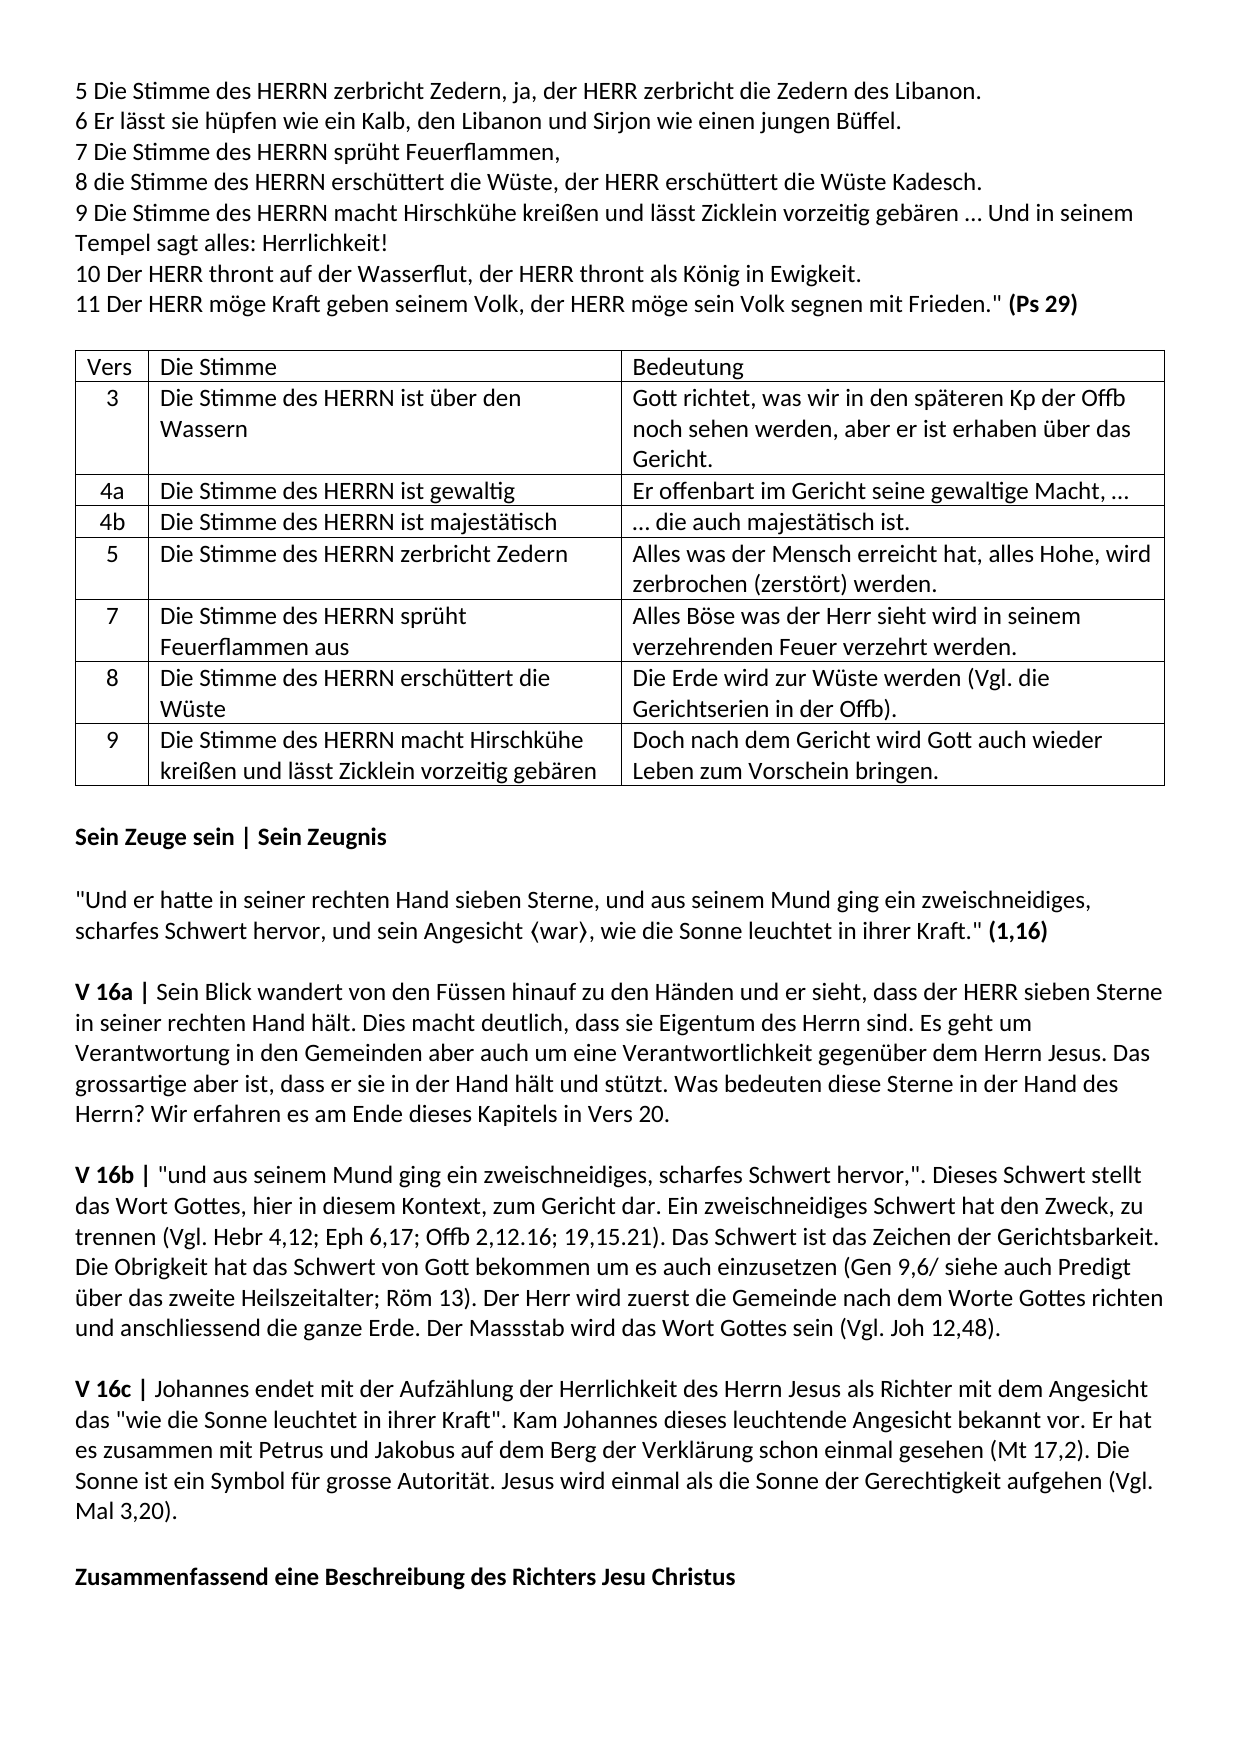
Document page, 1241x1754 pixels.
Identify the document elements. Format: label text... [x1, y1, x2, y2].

table_header Bedeutung [622, 351, 1164, 381]
text "Und er hatte in seiner rechten Hand sieben Sterne, und aus seinem Mund ging ein zweischneidiges, scharfes Schwert hervor, und sein Angesicht ⟨war⟩, wie die Sonne leuchtet in ihrer Kraft." (1,16) [75, 884, 1165, 946]
table_cell 8 [76, 662, 148, 723]
table_cell … die auch majestätisch ist. [622, 506, 1164, 537]
table_cell Gott richtet, was wir in den späteren Kp der Offb noch sehen werden, aber er ist erhaben über das Gericht. [622, 382, 1164, 474]
subtitle Zusammenfassend eine Beschreibung des Richters Jesu Christus [75, 1561, 1165, 1591]
text 11 Der HERR möge Kraft geben seinem Volk, der HERR möge sein Volk segnen mit Frieden." (Ps 29) [75, 289, 1165, 319]
table_cell Doch nach dem Gericht wird Gott auch wieder Leben zum Vorschein bringen. [622, 724, 1164, 785]
text V 16b | "und aus seinem Mund ging ein zweischneidiges, scharfes Schwert hervor,". Dieses Schwert stellt das Wort Gottes, hier in diesem Kontext, zum Gericht dar. Ein zweischneidiges Schwert hat den Zweck, zu trennen (Vgl. Hebr 4,12; Eph 6,17; Offb 2,12.16; 19,15.21). Das Schwert ist das Zeichen der Gerichtsbarkeit. Die Obrigkeit hat das Schwert von Gott bekommen um es auch einzusetzen (Gen 9,6/ siehe auch Predigt über das zweite Heilszeitalter; Röm 13). Der Herr wird zuerst die Gemeinde nach dem Worte Gottes richten und anschliessend die ganze Erde. Der Massstab wird das Wort Gottes sein (Vgl. Joh 12,48). [75, 1160, 1165, 1343]
table_cell Die Stimme des HERRN zerbricht Zedern [149, 538, 621, 599]
table_cell Alles Böse was der Herr sieht wird in seinem verzehrenden Feuer verzehrt werden. [622, 600, 1164, 661]
table_header Vers [76, 351, 148, 381]
table_cell 5 [76, 538, 148, 599]
table_header Die Stimme [149, 351, 621, 381]
table_cell 4a [76, 475, 148, 505]
table_cell Die Stimme des HERRN macht Hirschkühe kreißen und lässt Zicklein vorzeitig gebären [149, 724, 621, 785]
text V 16a | Sein Blick wandert von den Füssen hinauf zu den Händen und er sieht, dass der HERR sieben Sterne in seiner rechten Hand hält. Dies macht deutlich, dass sie Eigentum des Herrn sind. Es geht um Verantwortung in den Gemeinden aber auch um eine Verantwortlichkeit gegenüber dem Herrn Jesus. Das grossartige aber ist, dass er sie in der Hand hält und stützt. Was bedeuten diese Sterne in der Hand des Herrn? Wir erfahren es am Ende dieses Kapitels in Vers 20. [75, 977, 1165, 1129]
text 10 Der HERR thront auf der Wasserflut, der HERR thront als König in Ewigkeit. [75, 258, 1165, 289]
table_cell Die Stimme des HERRN ist majestätisch [149, 506, 621, 537]
text 6 Er lässt sie hüpfen wie ein Kalb, den Libanon und Sirjon wie einen jungen Büffel. [75, 106, 1165, 136]
table_cell Die Stimme des HERRN sprüht Feuerflammen aus [149, 600, 621, 661]
subtitle Sein Zeuge sein | Sein Zeugnis [75, 821, 1165, 852]
table_cell 9 [76, 724, 148, 785]
table_cell Alles was der Mensch erreicht hat, alles Hohe, wird zerbrochen (zerstört) werden. [622, 538, 1164, 599]
table_cell 7 [76, 600, 148, 661]
table_cell Er offenbart im Gericht seine gewaltige Macht, … [622, 475, 1164, 505]
table_cell Die Stimme des HERRN erschüttert die Wüste [149, 662, 621, 723]
table_cell 3 [76, 382, 148, 474]
table_cell Die Stimme des HERRN ist gewaltig [149, 475, 621, 505]
text 8 die Stimme des HERRN erschüttert die Wüste, der HERR erschüttert die Wüste Kadesch. [75, 167, 1165, 197]
text 9 Die Stimme des HERRN macht Hirschkühe kreißen und lässt Zicklein vorzeitig gebären … Und in seinem Tempel sagt alles: Herrlichkeit! [75, 197, 1165, 258]
text 7 Die Stimme des HERRN sprüht Feuerflammen, [75, 136, 1165, 167]
table_cell Die Erde wird zur Wüste werden (Vgl. die Gerichtserien in der Offb). [622, 662, 1164, 723]
text 5 Die Stimme des HERRN zerbricht Zedern, ja, der HERR zerbricht die Zedern des Libanon. [75, 75, 1165, 106]
table_cell 4b [76, 506, 148, 537]
text V 16c | Johannes endet mit der Aufzählung der Herrlichkeit des Herrn Jesus als Richter mit dem Angesicht das "wie die Sonne leuchtet in ihrer Kraft". Kam Johannes dieses leuchtende Angesicht bekannt vor. Er hat es zusammen mit Petrus und Jakobus auf dem Berg der Verklärung schon einmal gesehen (Mt 17,2). Die Sonne ist ein Symbol für grosse Autorität. Jesus wird einmal als die Sonne der Gerechtigkeit aufgehen (Vgl. Mal 3,20). [75, 1373, 1165, 1526]
table_cell Die Stimme des HERRN ist über den Wassern [149, 382, 621, 474]
